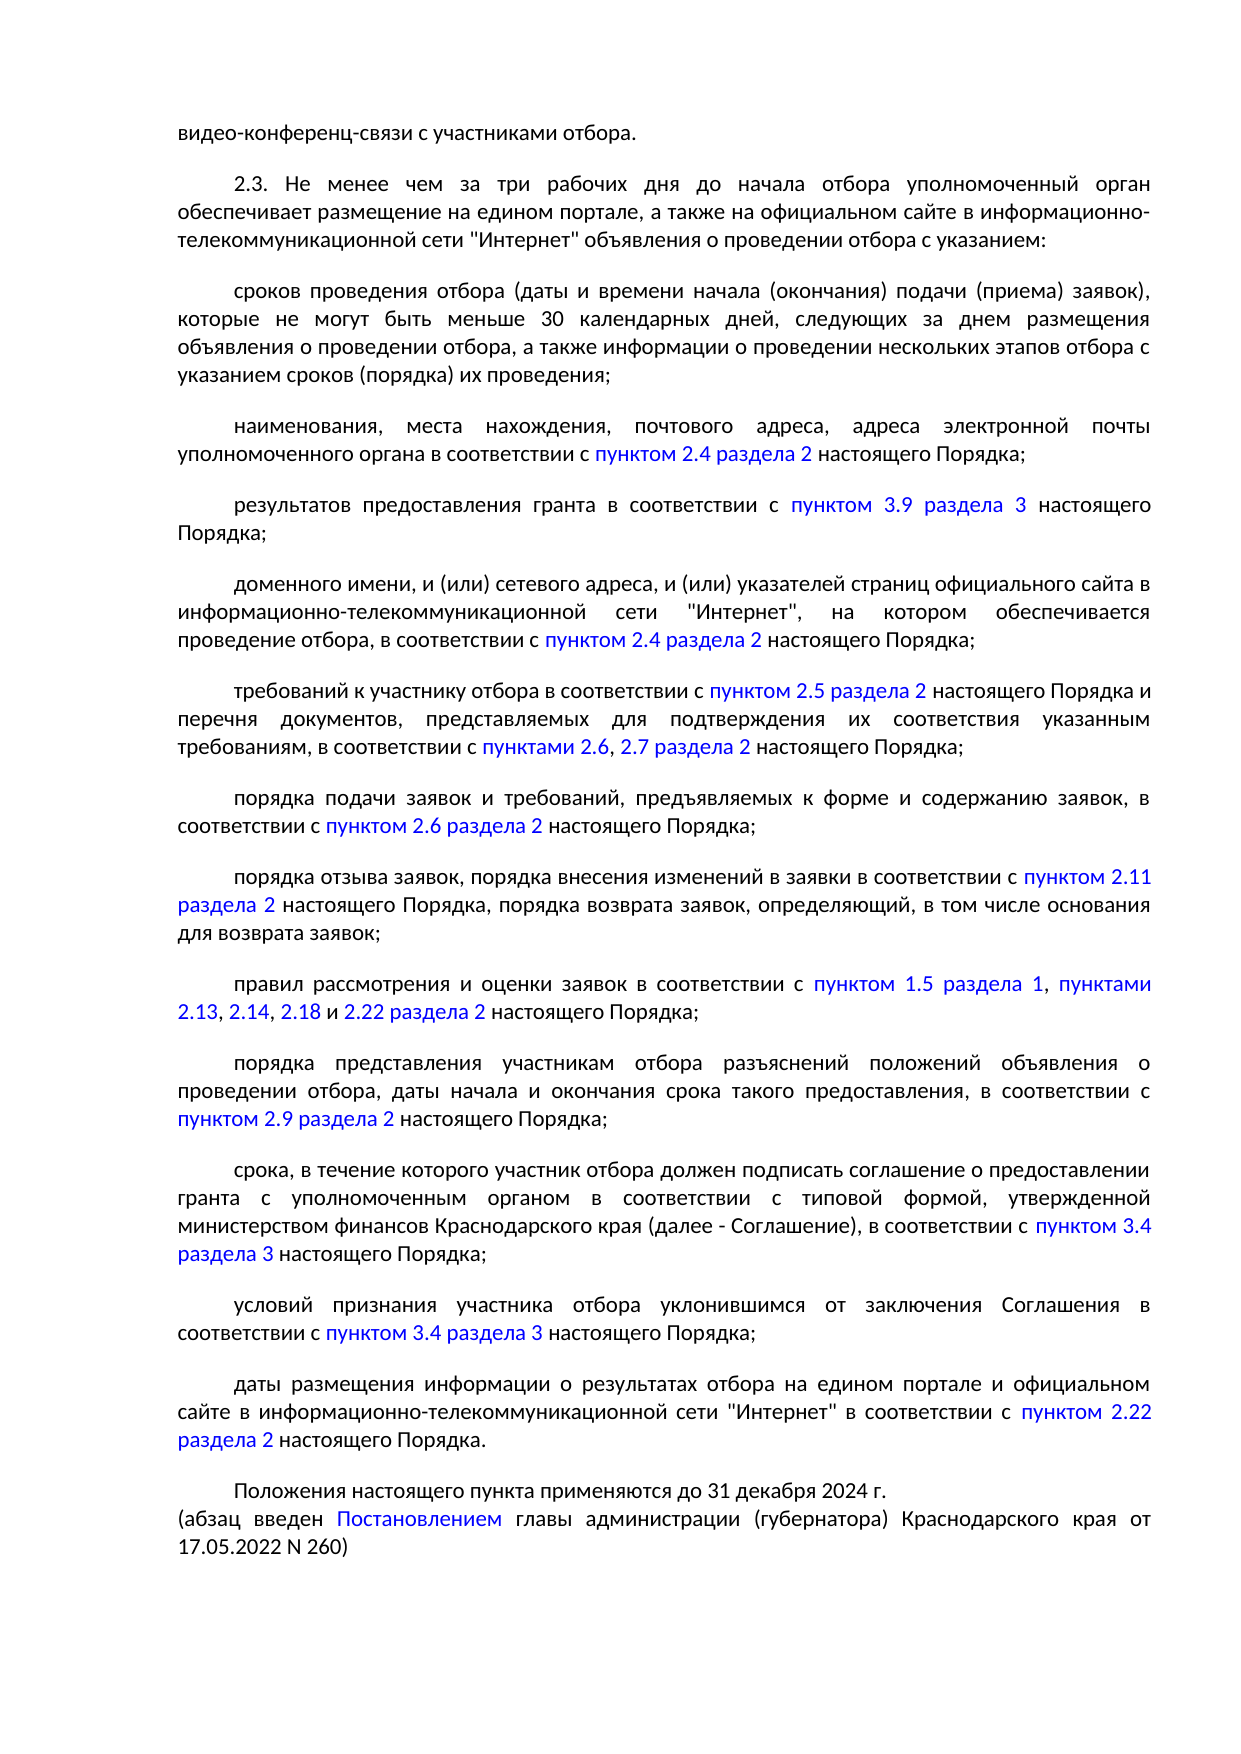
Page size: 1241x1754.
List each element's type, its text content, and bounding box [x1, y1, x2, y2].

text требований к участнику отбора в соответствии с пунктом 2.5 раздела 2 настоящего Порядка и перечня документов, представляемых для подтверждения их соответствия указанным требованиям, в соответствии с пунктами 2.6, 2.7 раздела 2 настоящего Порядка; [177, 676, 1152, 760]
text срока, в течение которого участник отбора должен подписать соглашение о предоставлении гранта с уполномоченным органом в соответствии с типовой формой, утвержденной министерством финансов Краснодарского края (далее - Соглашение), в соответствии с пунктом 3.4 раздела 3 настоящего Порядка; [177, 1155, 1152, 1267]
text порядка представления участникам отбора разъяснений положений объявления о проведении отбора, даты начала и окончания срока такого предоставления, в соответствии с пунктом 2.9 раздела 2 настоящего Порядка; [177, 1048, 1152, 1132]
text результатов предоставления гранта в соответствии с пунктом 3.9 раздела 3 настоящего Порядка; [177, 490, 1152, 546]
text условий признания участника отбора уклонившимся от заключения Соглашения в соответствии с пунктом 3.4 раздела 3 настоящего Порядка; [177, 1290, 1152, 1346]
text 2.3. Не менее чем за три рабочих дня до начала отбора уполномоченный орган обеспечивает размещение на едином портале, а также на официальном сайте в информационно-телекоммуникационной сети "Интернет" объявления о проведении отбора с указанием: [177, 169, 1152, 253]
text (абзац введен Постановлением главы администрации (губернатора) Краснодарского края от 17.05.2022 N 260) [177, 1504, 1152, 1560]
text доменного имени, и (или) сетевого адреса, и (или) указателей страниц официального сайта в информационно-телекоммуникационной сети "Интернет", на котором обеспечивается проведение отбора, в соответствии с пунктом 2.4 раздела 2 настоящего Порядка; [177, 569, 1152, 653]
text правил рассмотрения и оценки заявок в соответствии с пунктом 1.5 раздела 1, пунктами 2.13, 2.14, 2.18 и 2.22 раздела 2 настоящего Порядка; [177, 969, 1152, 1025]
text Положения настоящего пункта применяются до 31 декабря 2024 г. [177, 1476, 1152, 1504]
text сроков проведения отбора (даты и времени начала (окончания) подачи (приема) заявок), которые не могут быть меньше 30 календарных дней, следующих за днем размещения объявления о проведении отбора, а также информации о проведении нескольких этапов отбора с указанием сроков (порядка) их проведения; [177, 276, 1152, 388]
text даты размещения информации о результатах отбора на едином портале и официальном сайте в информационно-телекоммуникационной сети "Интернет" в соответствии с пунктом 2.22 раздела 2 настоящего Порядка. [177, 1369, 1152, 1453]
text порядка отзыва заявок, порядка внесения изменений в заявки в соответствии с пунктом 2.11 раздела 2 настоящего Порядка, порядка возврата заявок, определяющий, в том числе основания для возврата заявок; [177, 862, 1152, 946]
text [177, 118, 1152, 146]
text наименования, места нахождения, почтового адреса, адреса электронной почты уполномоченного органа в соответствии с пунктом 2.4 раздела 2 настоящего Порядка; [177, 411, 1152, 467]
text порядка подачи заявок и требований, предъявляемых к форме и содержанию заявок, в соответствии с пунктом 2.6 раздела 2 настоящего Порядка; [177, 783, 1152, 839]
